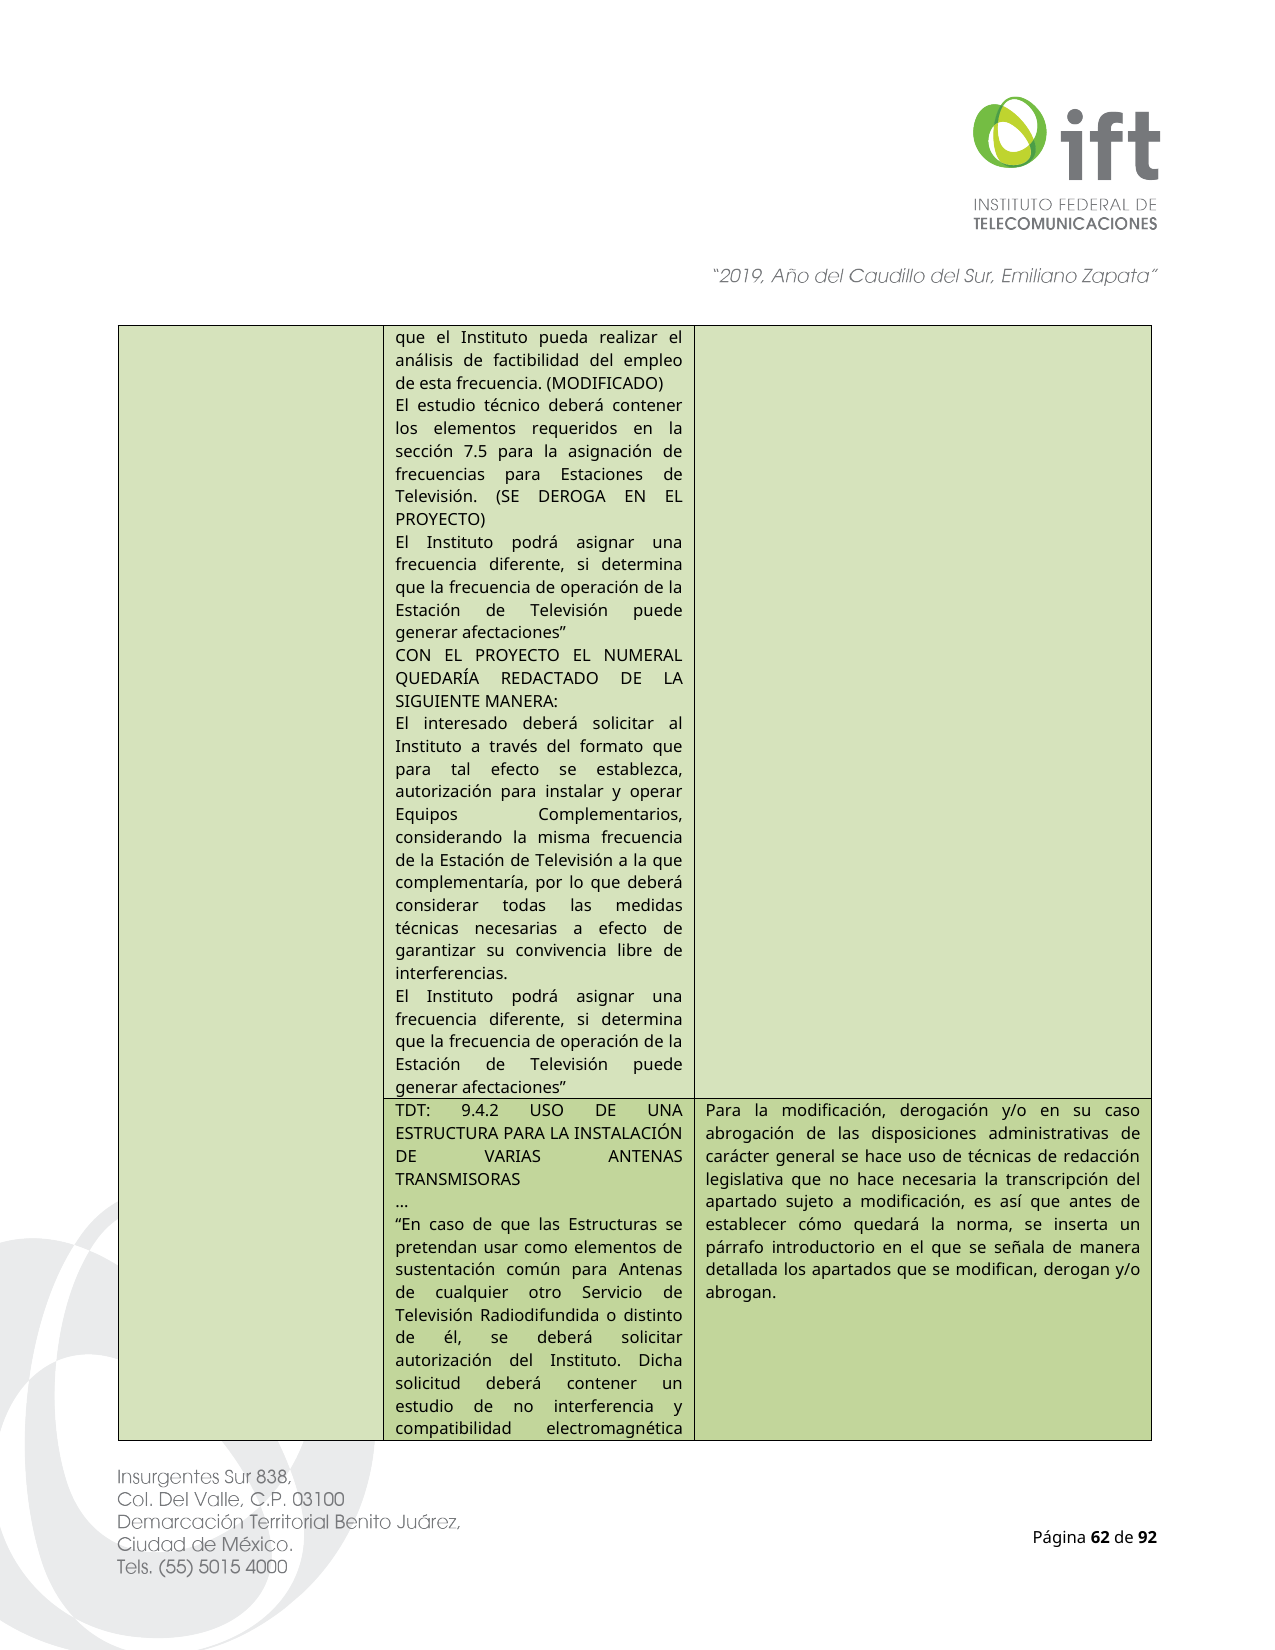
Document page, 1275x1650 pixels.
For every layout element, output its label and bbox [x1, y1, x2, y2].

table_cell [695, 326, 1151, 1098]
table_cell [384, 326, 694, 1098]
picture [0, 0, 1275, 1650]
table_cell [695, 1099, 1151, 1440]
table_cell [384, 1099, 694, 1440]
